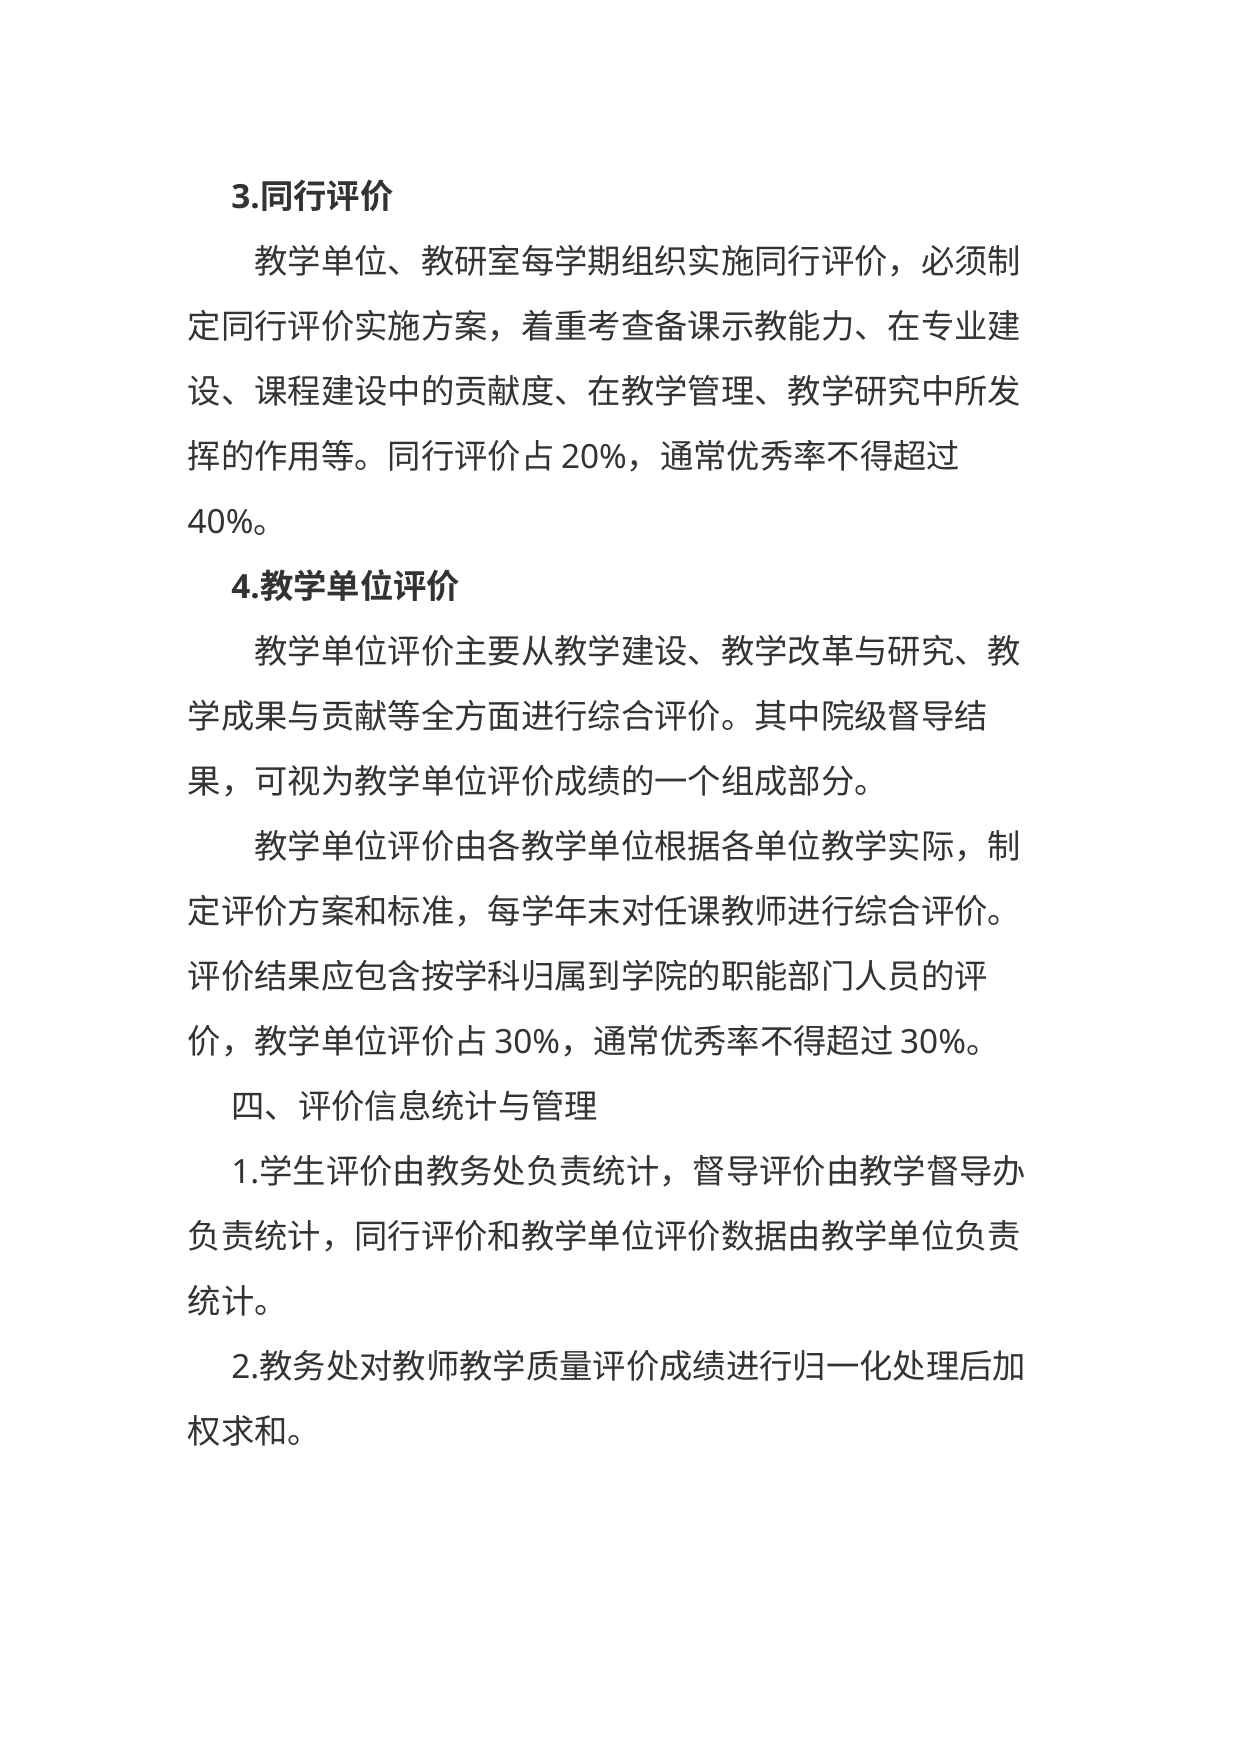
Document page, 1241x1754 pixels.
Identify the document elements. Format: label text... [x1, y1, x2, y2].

text 教学单位、教研室每学期组织实施同行评价，必须制定同行评价实施方案，着重考查备课示教能力、在专业建设、课程建设中的贡献度、在教学管理、教学研究中所发挥的作用等。同行评价占20%，通常优秀率不得超过40%。 [187, 227, 1053, 552]
text 教学单位评价主要从教学建设、教学改革与研究、教学成果与贡献等全方面进行综合评价。其中院级督导结果，可视为教学单位评价成绩的一个组成部分。 [187, 617, 1053, 812]
text 2.教务处对教师教学质量评价成绩进行归一化处理后加权求和。 [187, 1332, 1053, 1462]
text 3.同行评价 [187, 162, 1053, 227]
text 四、评价信息统计与管理 [187, 1072, 1053, 1137]
text 1.学生评价由教务处负责统计，督导评价由教学督导办负责统计，同行评价和教学单位评价数据由教学单位负责统计。 [187, 1137, 1053, 1332]
text 教学单位评价由各教学单位根据各单位教学实际，制定评价方案和标准，每学年末对任课教师进行综合评价。评价结果应包含按学科归属到学院的职能部门人员的评价，教学单位评价占30%，通常优秀率不得超过30%。 [187, 812, 1053, 1072]
text 4.教学单位评价 [187, 552, 1053, 617]
